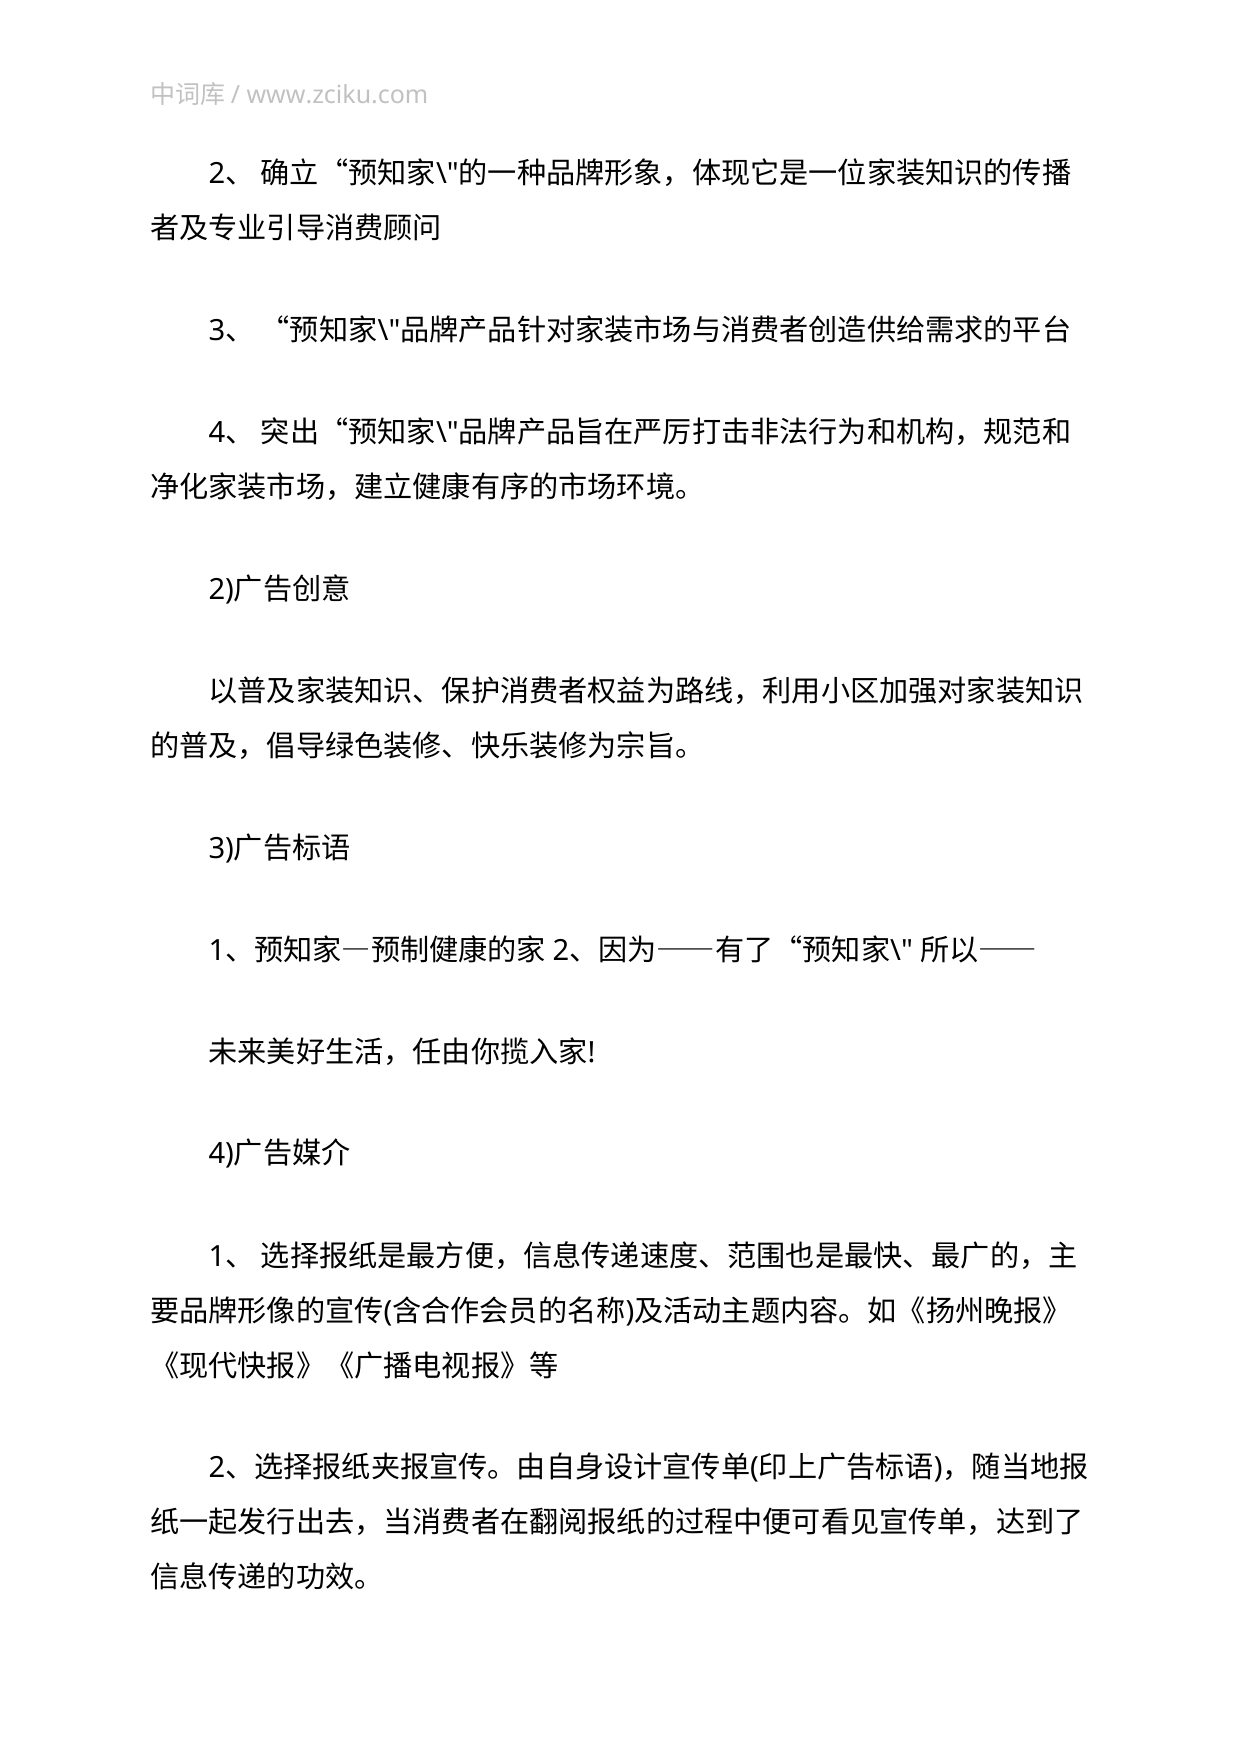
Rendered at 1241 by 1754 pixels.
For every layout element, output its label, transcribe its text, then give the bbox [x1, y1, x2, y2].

text 以普及家装知识、保护消费者权益为路线，利用小区加强对家装知识的普及，倡导绿色装修、快乐装修为宗旨。 [150, 667, 1090, 765]
text 未来美好生活，任由你揽入家! [150, 1028, 1090, 1071]
text 3、 “预知家\"品牌产品针对家装市场与消费者创造供给需求的平台 [150, 307, 1090, 349]
text 1、 选择报纸是最方便，信息传递速度、范围也是最快、最广的，主要品牌形像的宣传(含合作会员的名称)及活动主题内容。如《扬州晚报》《现代快报》《广播电视报》等 [150, 1232, 1090, 1384]
text 2)广告创意 [150, 566, 1090, 608]
text 2、 确立“预知家\"的一种品牌形象，体现它是一位家装知识的传播者及专业引导消费顾问 [150, 150, 1090, 247]
text 4、 突出“预知家\"品牌产品旨在严厉打击非法行为和机构，规范和净化家装市场，建立健康有序的市场环境。 [150, 409, 1090, 506]
text 4)广告媒介 [150, 1130, 1090, 1172]
text 2、选择报纸夹报宣传。由自身设计宣传单(印上广告标语)，随当地报纸一起发行出去，当消费者在翻阅报纸的过程中便可看见宣传单，达到了信息传递的功效。 [150, 1444, 1090, 1596]
text 1、预知家—预制健康的家 2、因为——有了“预知家\" 所以—— [150, 926, 1090, 968]
text 3)广告标语 [150, 824, 1090, 867]
